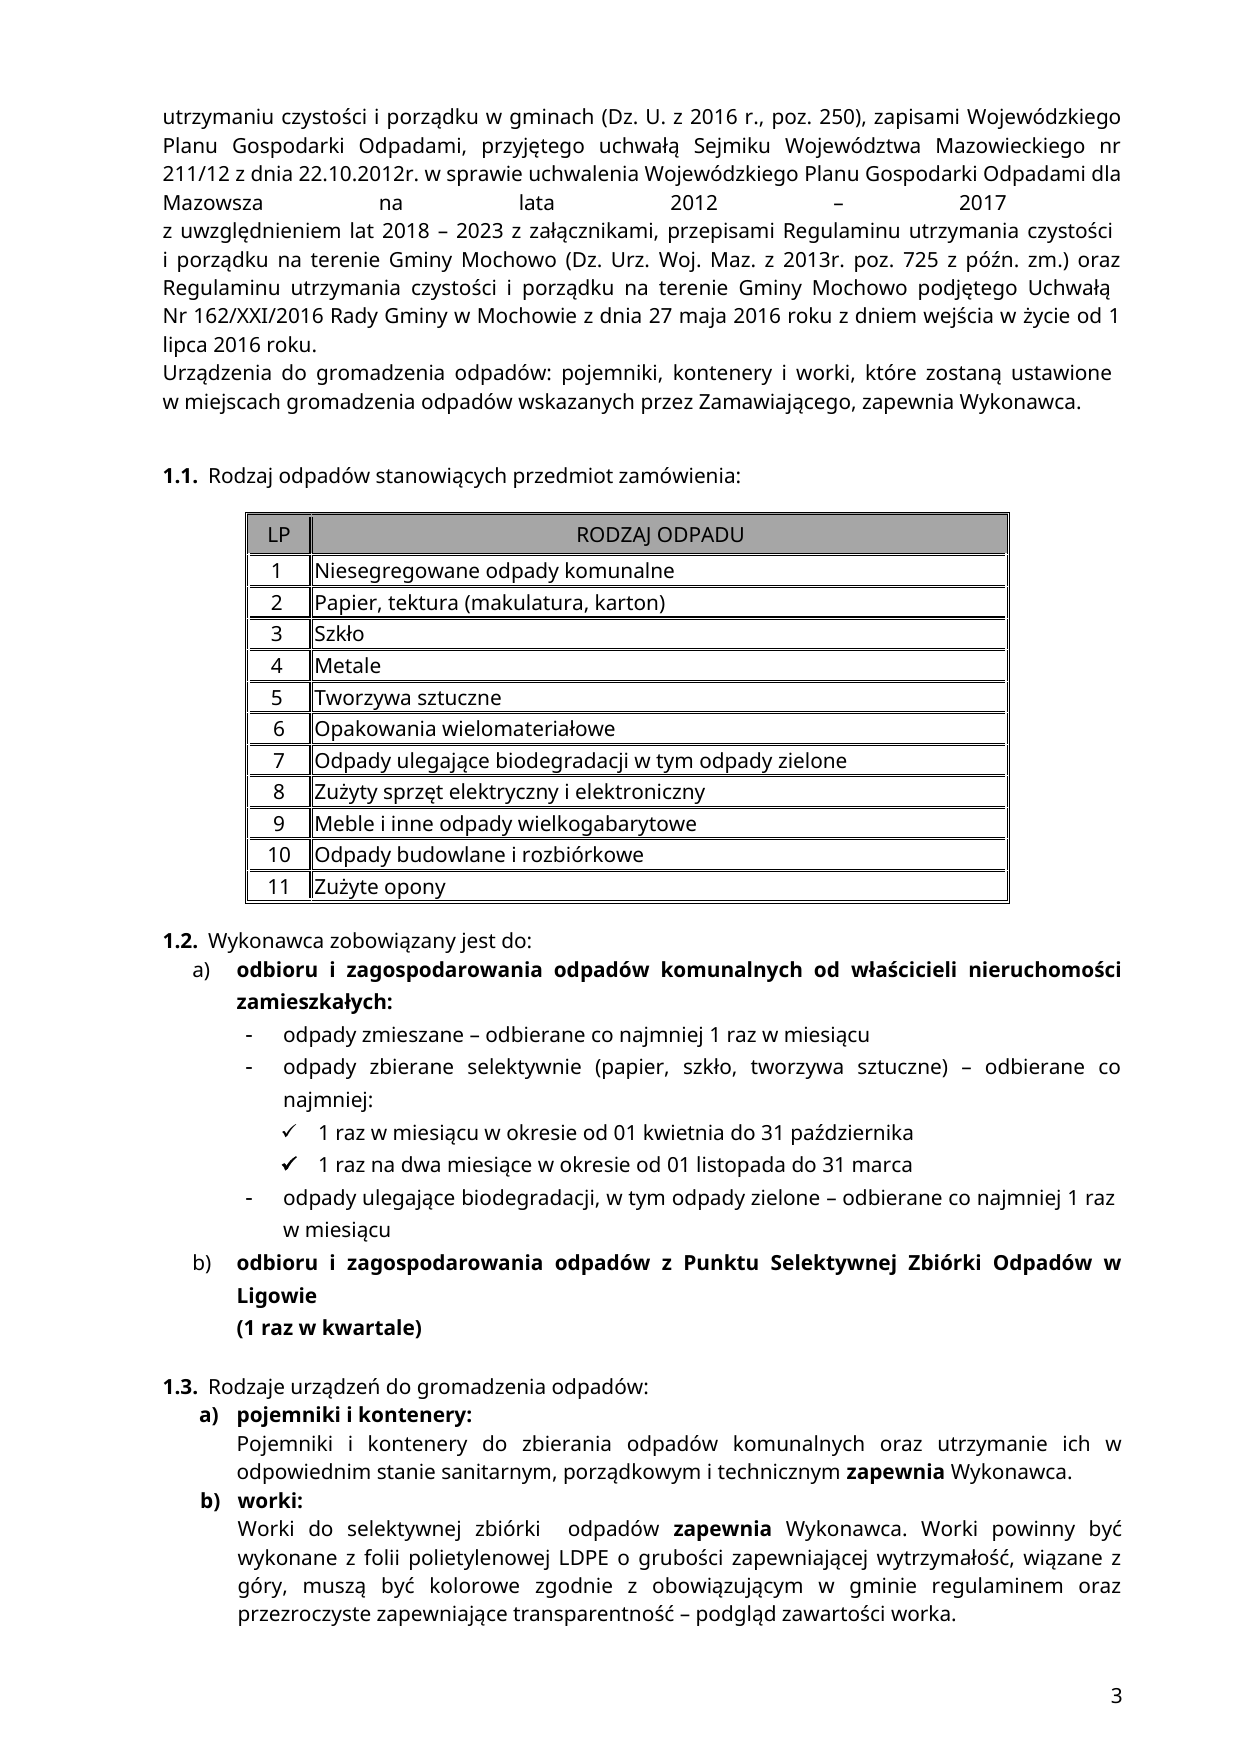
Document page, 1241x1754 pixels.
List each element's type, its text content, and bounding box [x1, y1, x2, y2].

table_cell 2 [248, 585, 310, 616]
table_cell Tworzywa sztuczne [313, 680, 1007, 711]
table_cell 7 [248, 743, 310, 774]
table_header LP [248, 515, 311, 553]
list odbioru i zagospodarowania odpadów komunalnych od właścicieli nieruchomości zamieszkałych: [192, 955, 1122, 1016]
table_cell 11 [247, 869, 311, 900]
table_cell 6 [247, 711, 311, 743]
table_cell Zużyty sprzęt elektryczny i elektroniczny [311, 774, 1008, 806]
table_cell Meble i inne odpady wielkogabarytowe [313, 806, 1007, 837]
list odbioru i zagospodarowania odpadów z Punktu Selektywnej Zbiórki Odpadów w Ligowie (1 raz w kwartale) [192, 1248, 1122, 1342]
list pojemniki i kontenery: [199, 1400, 1122, 1429]
table_cell Zużyte opony [311, 869, 1008, 900]
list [133, 102, 1122, 358]
table_cell Opakowania wielomateriałowe [311, 711, 1008, 743]
table_cell 8 [247, 774, 311, 806]
list odpady zmieszane – odbierane co najmniej 1 raz w miesiącu [245, 1020, 1122, 1048]
list 1 raz na dwa miesiące w okresie od 01 listopada do 31 marca [280, 1150, 1122, 1179]
table_cell 4 [247, 648, 311, 679]
list worki: [200, 1486, 1122, 1514]
list Rodzaje urządzeń do gromadzenia odpadów: [162, 1372, 1122, 1400]
table_cell Metale [311, 648, 1008, 679]
table_cell 10 [247, 837, 311, 869]
table_cell Odpady budowlane i rozbiórkowe [311, 837, 1008, 869]
text Pojemniki i kontenery do zbierania odpadów komunalnych oraz utrzymanie ich w odpowiednim stanie sanitarnym, porządkowym i technicznym zapewnia Wykonawca. [236, 1429, 1122, 1486]
table_cell 5 [248, 680, 310, 711]
list Wykonawca zobowiązany jest do: [162, 926, 1122, 955]
table_cell Szkło [313, 616, 1007, 648]
table_cell 1 [247, 553, 311, 585]
text Urządzenia do gromadzenia odpadów: pojemniki, kontenery i worki, które zostaną ustawione w miejscach gromadzenia odpadów wskazanych przez Zamawiającego, zapewnia Wykonawca. [162, 358, 1122, 415]
list 1 raz w miesiącu w okresie od 01 kwietnia do 31 października [280, 1118, 1122, 1146]
table_cell Papier, tektura (makulatura, karton) [313, 585, 1007, 616]
list Rodzaj odpadów stanowiących przedmiot zamówienia: [162, 461, 1122, 489]
table_cell Niesegregowane odpady komunalne [311, 553, 1008, 585]
table_cell Odpady ulegające biodegradacji w tym odpady zielone [313, 743, 1007, 774]
list odpady zbierane selektywnie (papier, szkło, tworzywa sztuczne) – odbierane co najmniej: [245, 1052, 1122, 1113]
text Worki do selektywnej zbiórki odpadów zapewnia Wykonawca. Worki powinny być wykonane z folii polietylenowej LDPE o grubości zapewniającej wytrzymałość, wiązane z góry, muszą być kolorowe zgodnie z obowiązującym w gminie regulaminem oraz przezroczyste zapewniające transparentność – podgląd zawartości worka. [237, 1514, 1122, 1628]
table_header RODZAJ ODPADU [311, 515, 1007, 553]
table_cell 9 [248, 806, 310, 837]
table_cell 3 [248, 616, 310, 648]
list odpady ulegające biodegradacji, w tym odpady zielone – odbierane co najmniej 1 raz w miesiącu [245, 1183, 1122, 1244]
